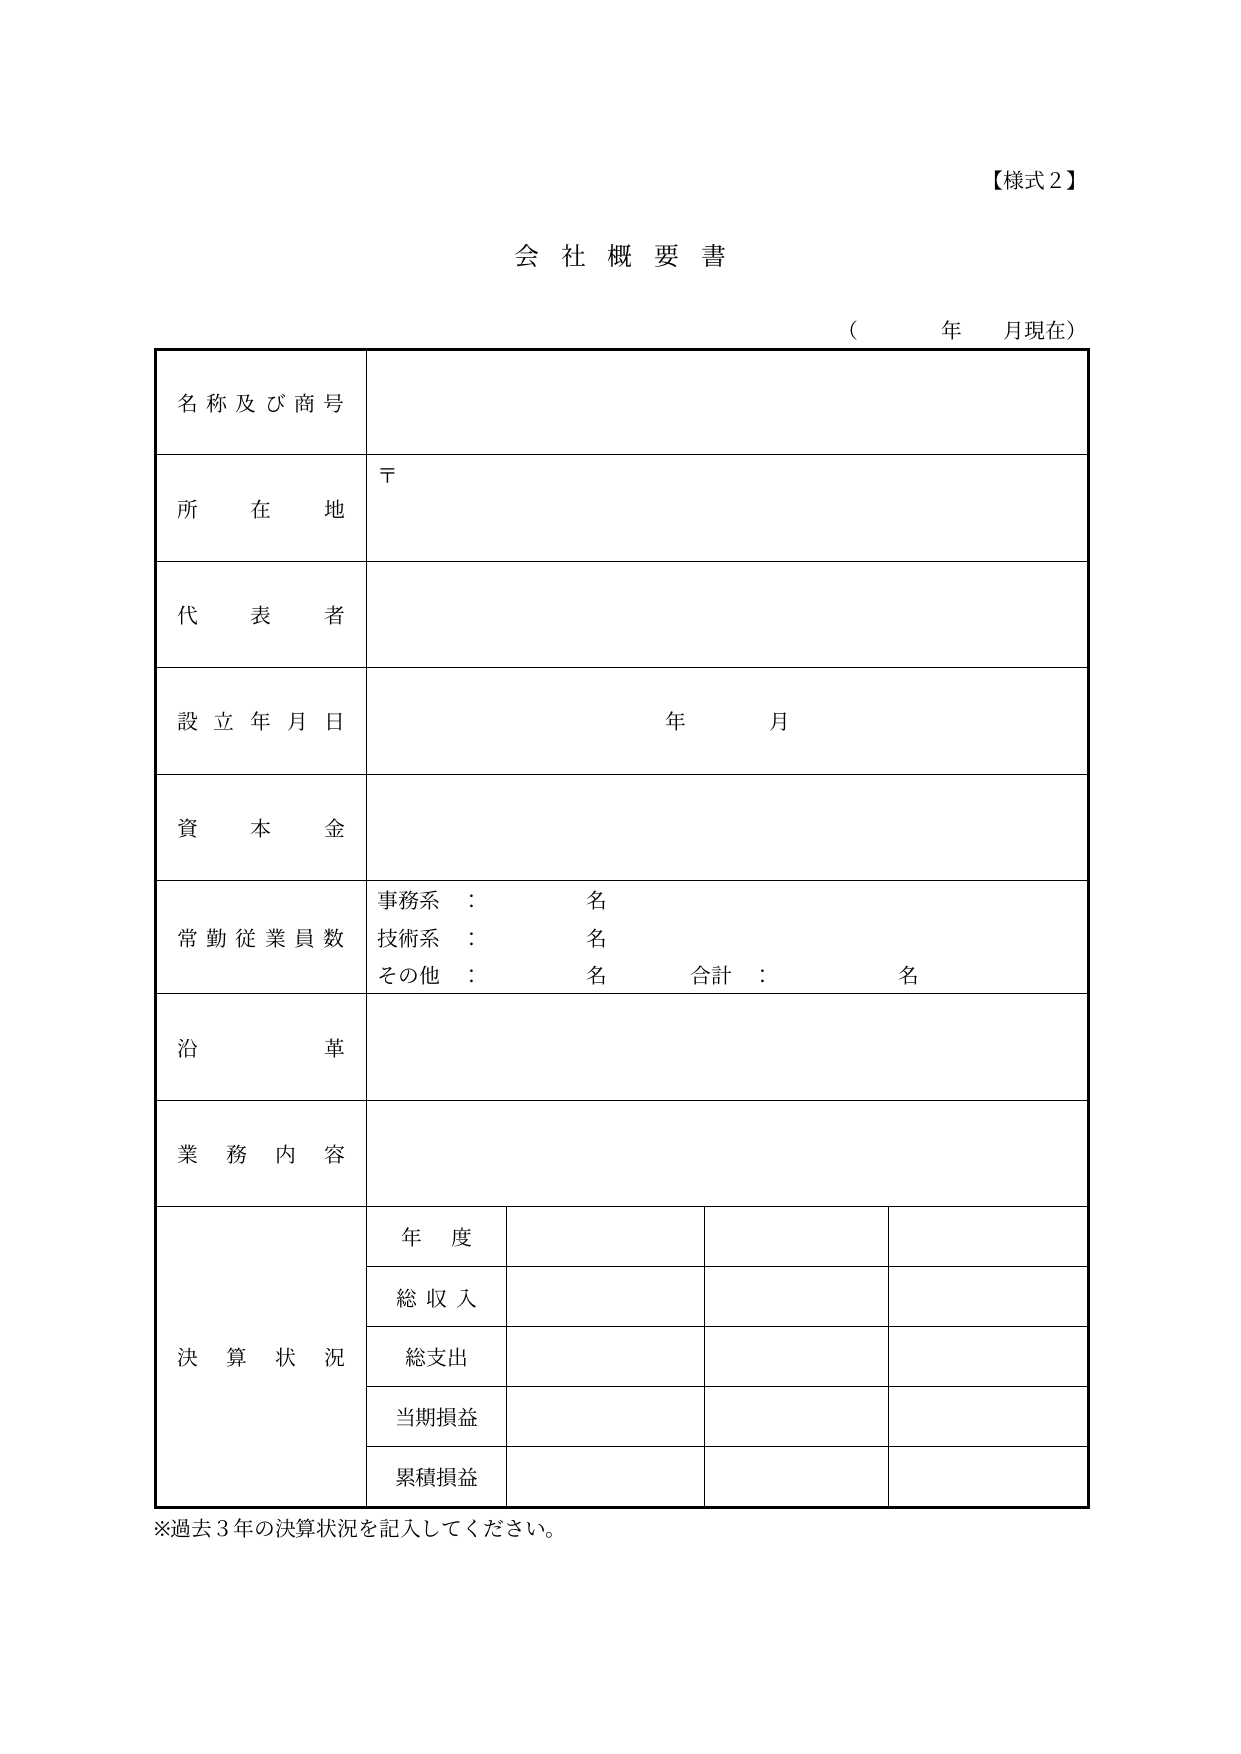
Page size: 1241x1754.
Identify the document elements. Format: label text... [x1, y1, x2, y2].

table_cell 代表者 [157, 562, 366, 667]
table_cell 総収入 [367, 1267, 506, 1326]
table_cell [367, 994, 1087, 1100]
table_cell [889, 1267, 1087, 1326]
table_cell 累積損益 [367, 1447, 506, 1506]
table_cell [889, 1327, 1087, 1386]
table_cell [507, 1387, 704, 1446]
table_cell [507, 1207, 704, 1266]
table_cell [705, 1447, 888, 1506]
table_cell 決算状況 [157, 1207, 366, 1506]
table_cell [367, 562, 1087, 667]
table_cell [507, 1447, 704, 1506]
table_cell [889, 1207, 1087, 1266]
table_header 名称及び商号 [157, 351, 366, 454]
table_cell 〒 [367, 455, 1087, 561]
table_cell [507, 1327, 704, 1386]
text 会社概要書 [153, 236, 1087, 273]
table_cell 沿革 [157, 994, 366, 1100]
table_cell 年度 [367, 1207, 506, 1266]
table_cell 業務内容 [157, 1101, 366, 1206]
table_cell 所在地 [157, 455, 366, 561]
table_cell 常勤従業員数 [157, 881, 366, 993]
table_cell 年 月 [367, 668, 1087, 773]
table_cell [705, 1387, 888, 1446]
table_cell 事務系 ： 名 技術系 ： 名 その他 ： 名 合計 ： 名 [367, 881, 1087, 993]
table_cell [367, 1101, 1087, 1206]
table_cell 当期損益 [367, 1387, 506, 1446]
table_header [367, 351, 1087, 454]
text 【様式２】 [153, 161, 1087, 198]
table_cell [705, 1327, 888, 1386]
table_cell [507, 1267, 704, 1326]
table_cell [705, 1267, 888, 1326]
table_cell [889, 1447, 1087, 1506]
text ※過去３年の決算状況を記入してください。 [153, 1509, 1087, 1547]
table_cell [367, 775, 1087, 880]
table_cell [705, 1207, 888, 1266]
text （ 年 月現在） [153, 311, 1087, 348]
table_cell 資本金 [157, 775, 366, 880]
table_cell 総支出 [367, 1327, 506, 1386]
table_cell [889, 1387, 1087, 1446]
table_cell 設立年月日 [157, 668, 366, 773]
